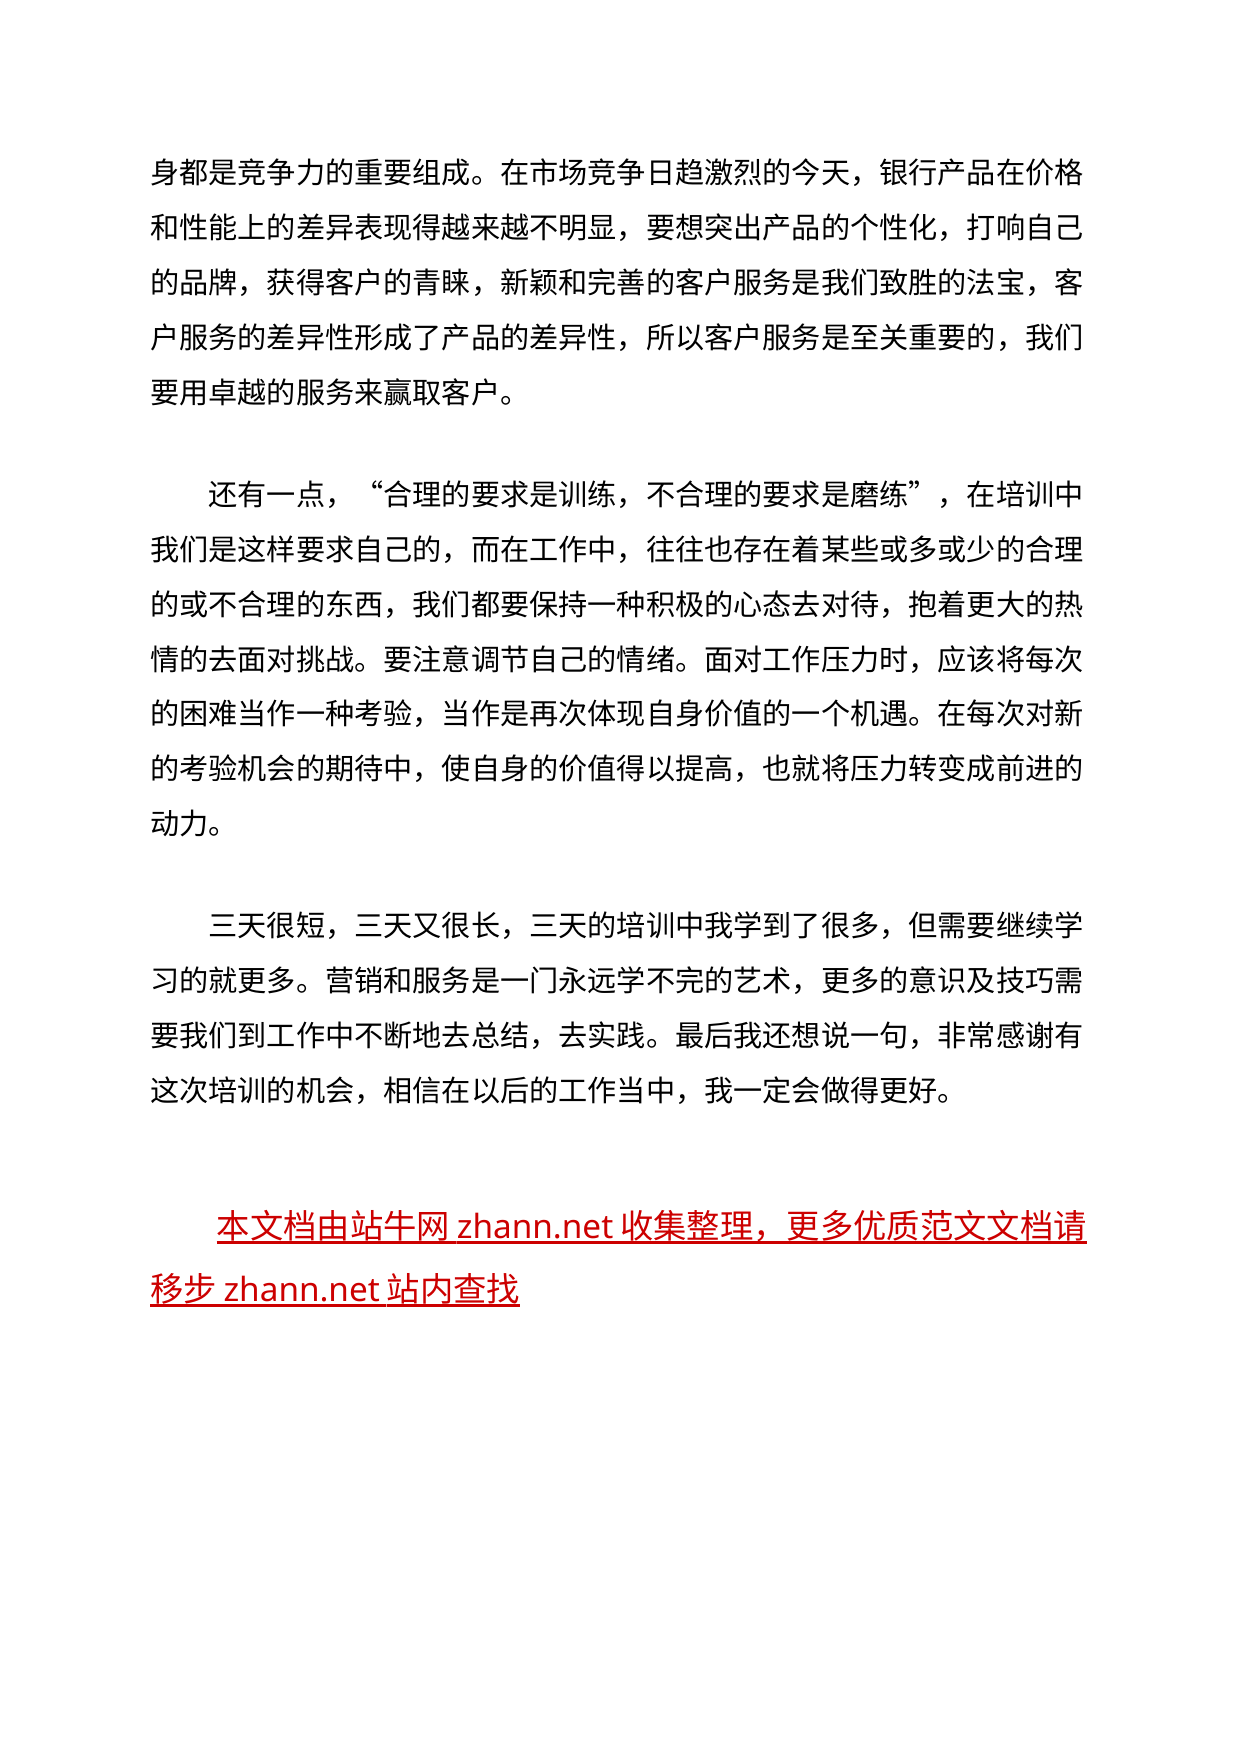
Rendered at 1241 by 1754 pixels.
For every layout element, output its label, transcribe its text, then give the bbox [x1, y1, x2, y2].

text 本文档由站牛网zhann.net收集整理，更多优质范文文档请移步zhann.net站内查找 [150, 1200, 1090, 1311]
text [150, 150, 1090, 412]
text 三天很短，三天又很长，三天的培训中我学到了很多，但需要继续学习的就更多。营销和服务是一门永远学不完的艺术，更多的意识及技巧需要我们到工作中不断地去总结，去实践。最后我还想说一句，非常感谢有这次培训的机会，相信在以后的工作当中，我一定会做得更好。 [150, 902, 1090, 1109]
text 还有一点，“合理的要求是训练，不合理的要求是磨练”，在培训中我们是这样要求自己的，而在工作中，往往也存在着某些或多或少的合理的或不合理的东西，我们都要保持一种积极的心态去对待，抱着更大的热情的去面对挑战。要注意调节自己的情绪。面对工作压力时，应该将每次的困难当作一种考验，当作是再次体现自身价值的一个机遇。在每次对新的考验机会的期待中，使自身的价值得以提高，也就将压力转变成前进的动力。 [150, 471, 1090, 843]
